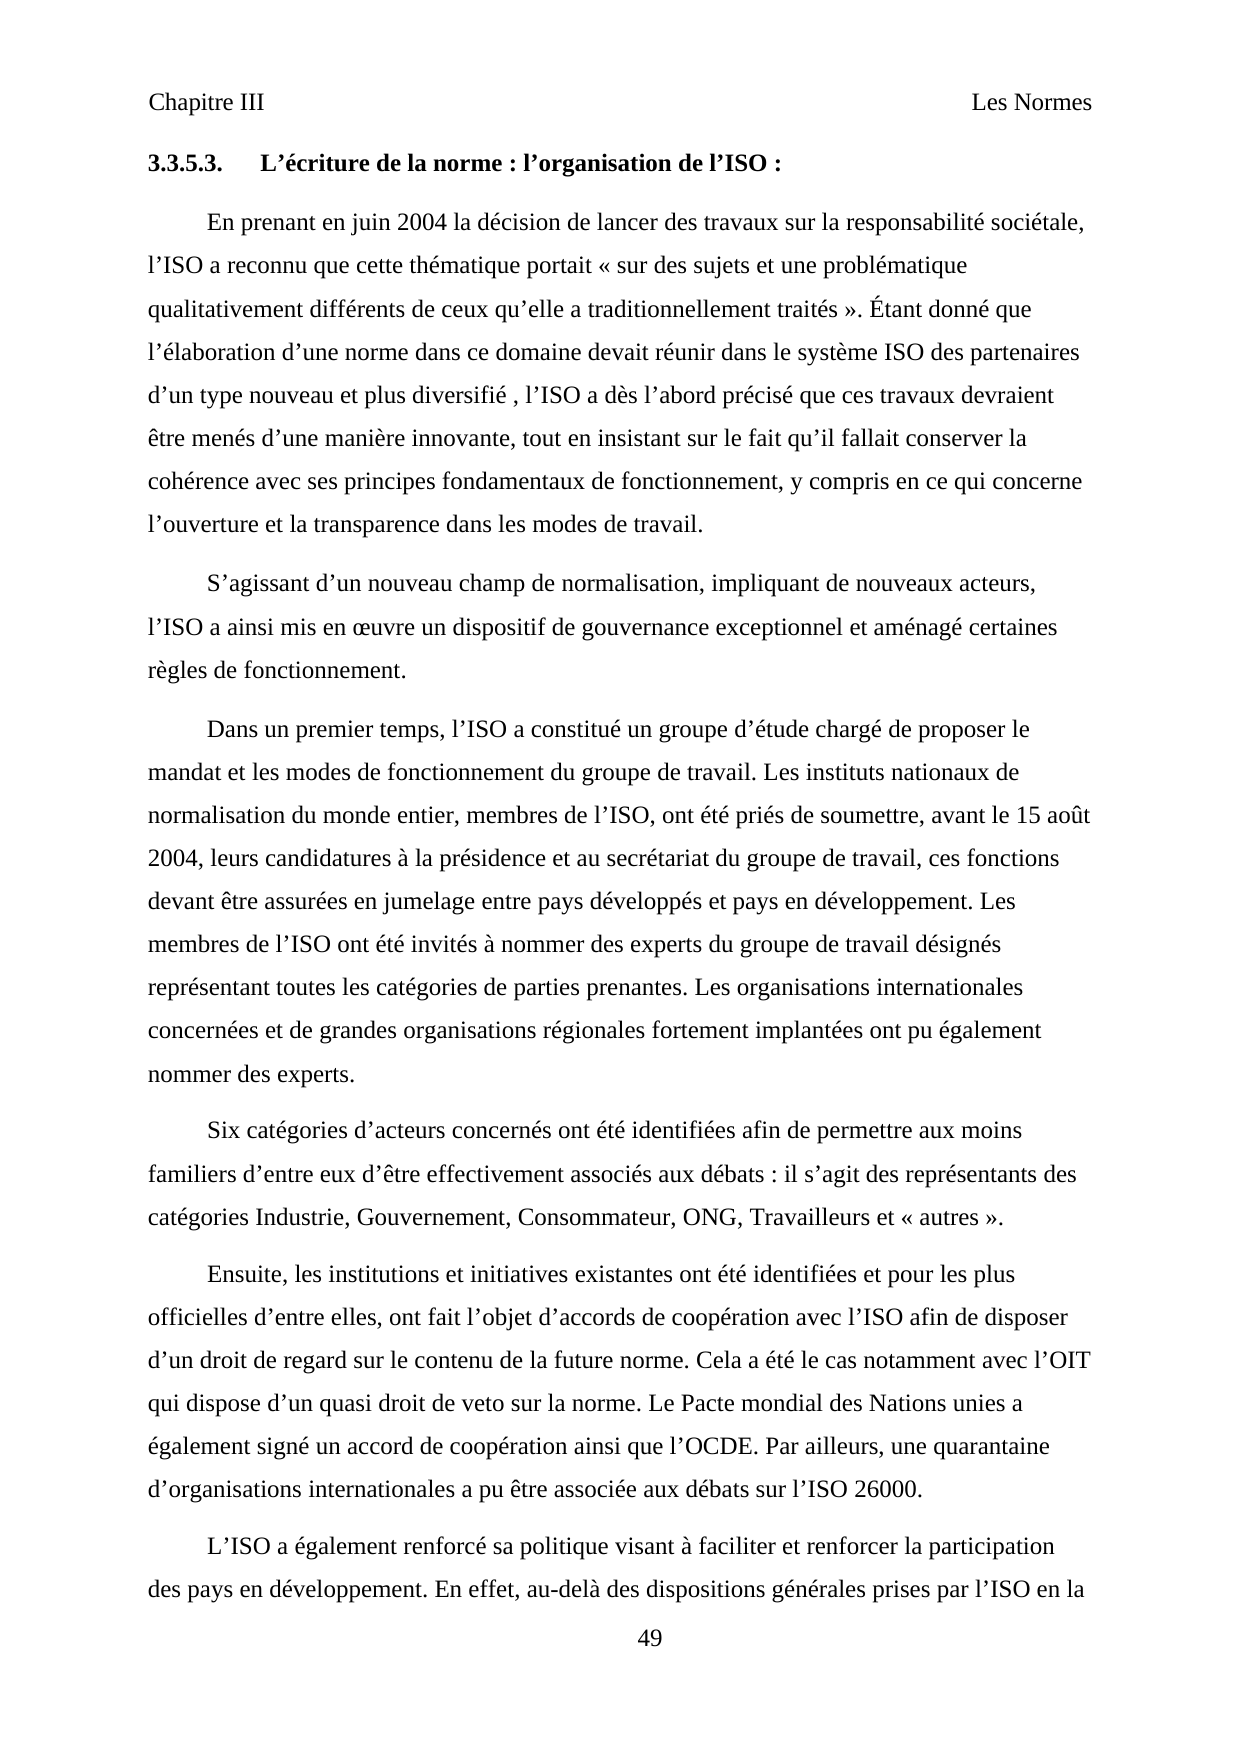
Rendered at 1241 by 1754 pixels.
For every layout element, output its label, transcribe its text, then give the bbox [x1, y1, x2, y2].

text Ensuite, les institutions et initiatives existantes ont été identifiées et pour les plus officielles d’entre elles, ont fait l’objet d’accords de coopération avec l’ISO afin de disposer d’un droit de regard sur le contenu de la future norme. Cela a été le cas notamment avec l’OIT qui dispose d’un quasi droit de veto sur la norme. Le Pacte mondial des Nations unies a également signé un accord de coopération ainsi que l’OCDE. Par ailleurs, une quarantaine d’organisations internationales a pu être associée aux débats sur l’ISO 26000. [148, 1259, 1093, 1503]
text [148, 1531, 1093, 1603]
text En prenant en juin 2004 la décision de lancer des travaux sur la responsabilité sociétale, l’ISO a reconnu que cette thématique portait « sur des sujets et une problématique qualitativement différents de ceux qu’elle a traditionnellement traités ». Étant donné que l’élaboration d’une norme dans ce domaine devait réunir dans le système ISO des partenaires d’un type nouveau et plus diversifié , l’ISO a dès l’abord précisé que ces travaux devraient être menés d’une manière innovante, tout en insistant sur le fait qu’il fallait conserver la cohérence avec ses principes fondamentaux de fonctionnement, y compris en ce qui concerne l’ouverture et la transparence dans les modes de travail. [148, 207, 1093, 538]
text Dans un premier temps, l’ISO a constitué un groupe d’étude chargé de proposer le mandat et les modes de fonctionnement du groupe de travail. Les instituts nationaux de normalisation du monde entier, membres de l’ISO, ont été priés de soumettre, avant le 15 août 2004, leurs candidatures à la présidence et au secrétariat du groupe de travail, ces fonctions devant être assurées en jumelage entre pays développés et pays en développement. Les membres de l’ISO ont été invités à nommer des experts du groupe de travail désignés représentant toutes les catégories de parties prenantes. Les organisations internationales concernées et de grandes organisations régionales fortement implantées ont pu également nommer des experts. [148, 714, 1093, 1087]
text S’agissant d’un nouveau champ de normalisation, impliquant de nouveaux acteurs, l’ISO a ainsi mis en œuvre un dispositif de gouvernance exceptionnel et aménagé certaines règles de fonctionnement. [148, 568, 1093, 683]
list L’écriture de la norme : l’organisation de l’ISO : [148, 148, 1092, 176]
text Six catégories d’acteurs concernés ont été identifiées afin de permettre aux moins familiers d’entre eux d’être effectivement associés aux débats : il s’agit des représentants des catégories Industrie, Gouvernement, Consommateur, ONG, Travailleurs et « autres ». [148, 1116, 1093, 1231]
